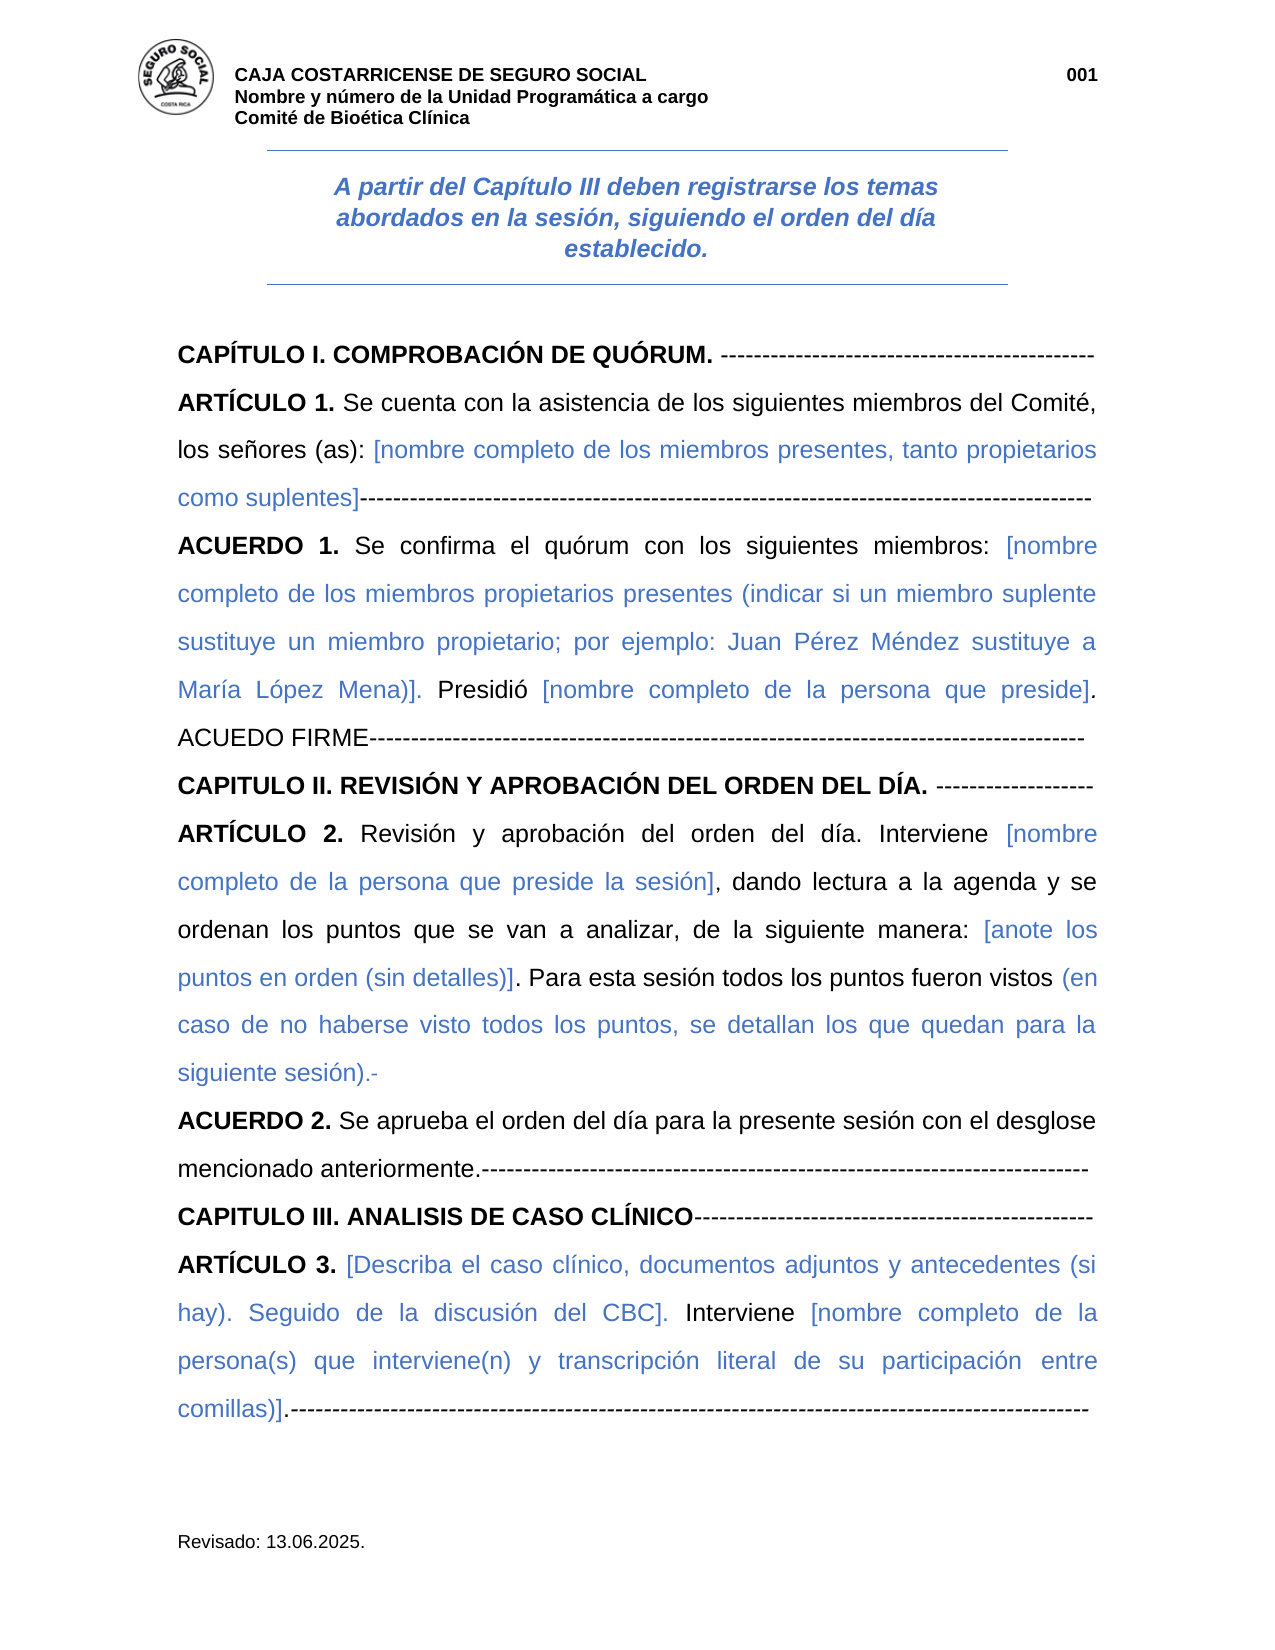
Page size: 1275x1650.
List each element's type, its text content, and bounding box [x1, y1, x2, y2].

text ACUERDO 1. Se confirma el quórum con los siguientes miembros: [nombre completo de los miembros propietarios presentes (indicar si un miembro suplente sustituye un miembro propietario; por ejemplo: Juan Pérez Méndez sustituye a María López Mena)]. Presidió [nombre completo de la persona que preside]. ACUEDO FIRME-------------------------------------------------------------------------------------- [177, 516, 1098, 756]
text ARTÍCULO 2. Revisión y aprobación del orden del día. Interviene [nombre completo de la persona que preside la sesión], dando lectura a la agenda y se ordenan los puntos que se van a analizar, de la siguiente manera: [anote los puntos en orden (sin detalles)]. Para esta sesión todos los puntos fueron vistos (en caso de no haberse visto todos los puntos, se detallan los que quedan para la siguiente sesión).- [177, 804, 1098, 1091]
text ARTÍCULO 1. Se cuenta con la asistencia de los siguientes miembros del Comité, los señores (as): [nombre completo de los miembros presentes, tanto propietarios como suplentes]---------------------------------------------------------------------------------------- [177, 373, 1098, 516]
text ACUERDO 2. Se aprueba el orden del día para la presente sesión con el desglose mencionado anteriormente.------------------------------------------------------------------------- [177, 1091, 1098, 1187]
text CAPITULO II. REVISIÓN Y APROBACIÓN DEL ORDEN DEL DÍA. ------------------- [177, 756, 1098, 804]
text CAPITULO III. ANALISIS DE CASO CLÍNICO------------------------------------------------ [177, 1187, 1098, 1235]
text A partir del Capítulo III deben registrarse los temas abordados en la sesión, siguiendo el orden del día establecido. [267, 151, 1008, 284]
picture [138, 39, 217, 118]
text ARTÍCULO 3. [Describa el caso clínico, documentos adjuntos y antecedentes (si hay). Seguido de la discusión del CBC]. Interviene [nombre completo de la persona(s) que interviene(n) y transcripción literal de su participación entre comillas)].------------------------------------------------------------------------------------------------ [177, 1235, 1098, 1427]
text CAPÍTULO I. COMPROBACIÓN DE QUÓRUM. --------------------------------------------- [177, 325, 1098, 373]
